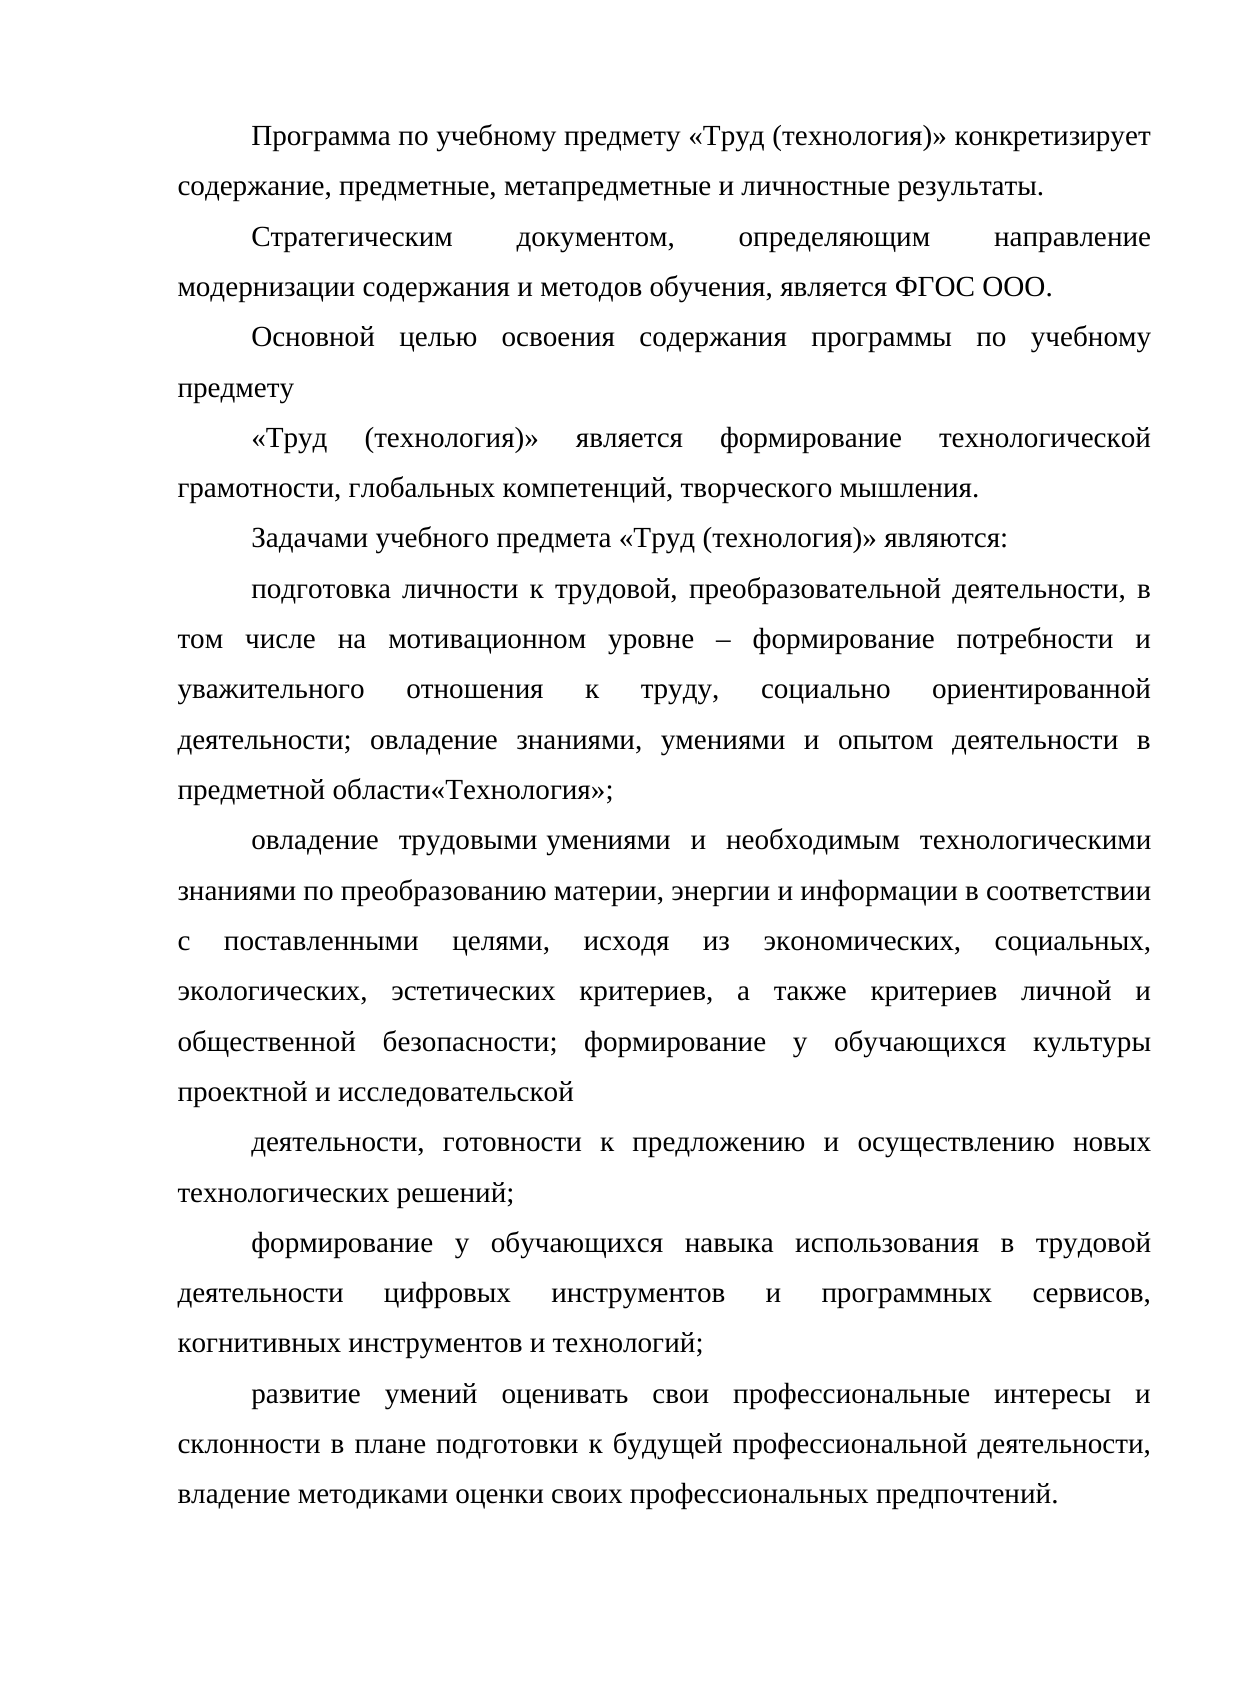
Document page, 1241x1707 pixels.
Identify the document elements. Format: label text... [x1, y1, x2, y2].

text формирование у обучающихся навыка использования в трудовой деятельности цифровых инструментов и программных сервисов, когнитивных инструментов и технологий; [177, 1225, 1152, 1359]
text Программа по учебному предмету «Труд (технология)» конкретизирует содержание, предметные, метапредметные и личностные результаты. [177, 118, 1152, 202]
text развитие умений оценивать свои профессиональные интересы и склонности в плане подготовки к будущей профессиональной деятельности, владение методиками оценки своих профессиональных предпочтений. [177, 1376, 1152, 1510]
text «Труд (технология)» является формирование технологической грамотности, глобальных компетенций, творческого мышления. [177, 420, 1152, 504]
text Основной целью освоения содержания программы по учебному предмету [177, 319, 1152, 403]
text овладение трудовыми умениями и необходимым технологическими знаниями по преобразованию материи, энергии и информации в соответствии с поставленными целями, исходя из экономических, социальных, экологических, эстетических критериев, а также критериев личной и общественной безопасности; формирование у обучающихся культуры проектной и исследовательской [177, 822, 1152, 1108]
text Стратегическим документом, определяющим направление модернизации содержания и методов обучения, является ФГОС ООО. [177, 219, 1152, 303]
text подготовка личности к трудовой, преобразовательной деятельности, в том числе на мотивационном уровне – формирование потребности и уважительного отношения к труду, социально ориентированной деятельности; овладение знаниями, умениями и опытом деятельности в предметной области«Технология»; [177, 571, 1152, 806]
text Задачами учебного предмета «Труд (технология)» являются: [177, 521, 1152, 554]
text деятельности, готовности к предложению и осуществлению новых технологических решений; [177, 1124, 1152, 1208]
